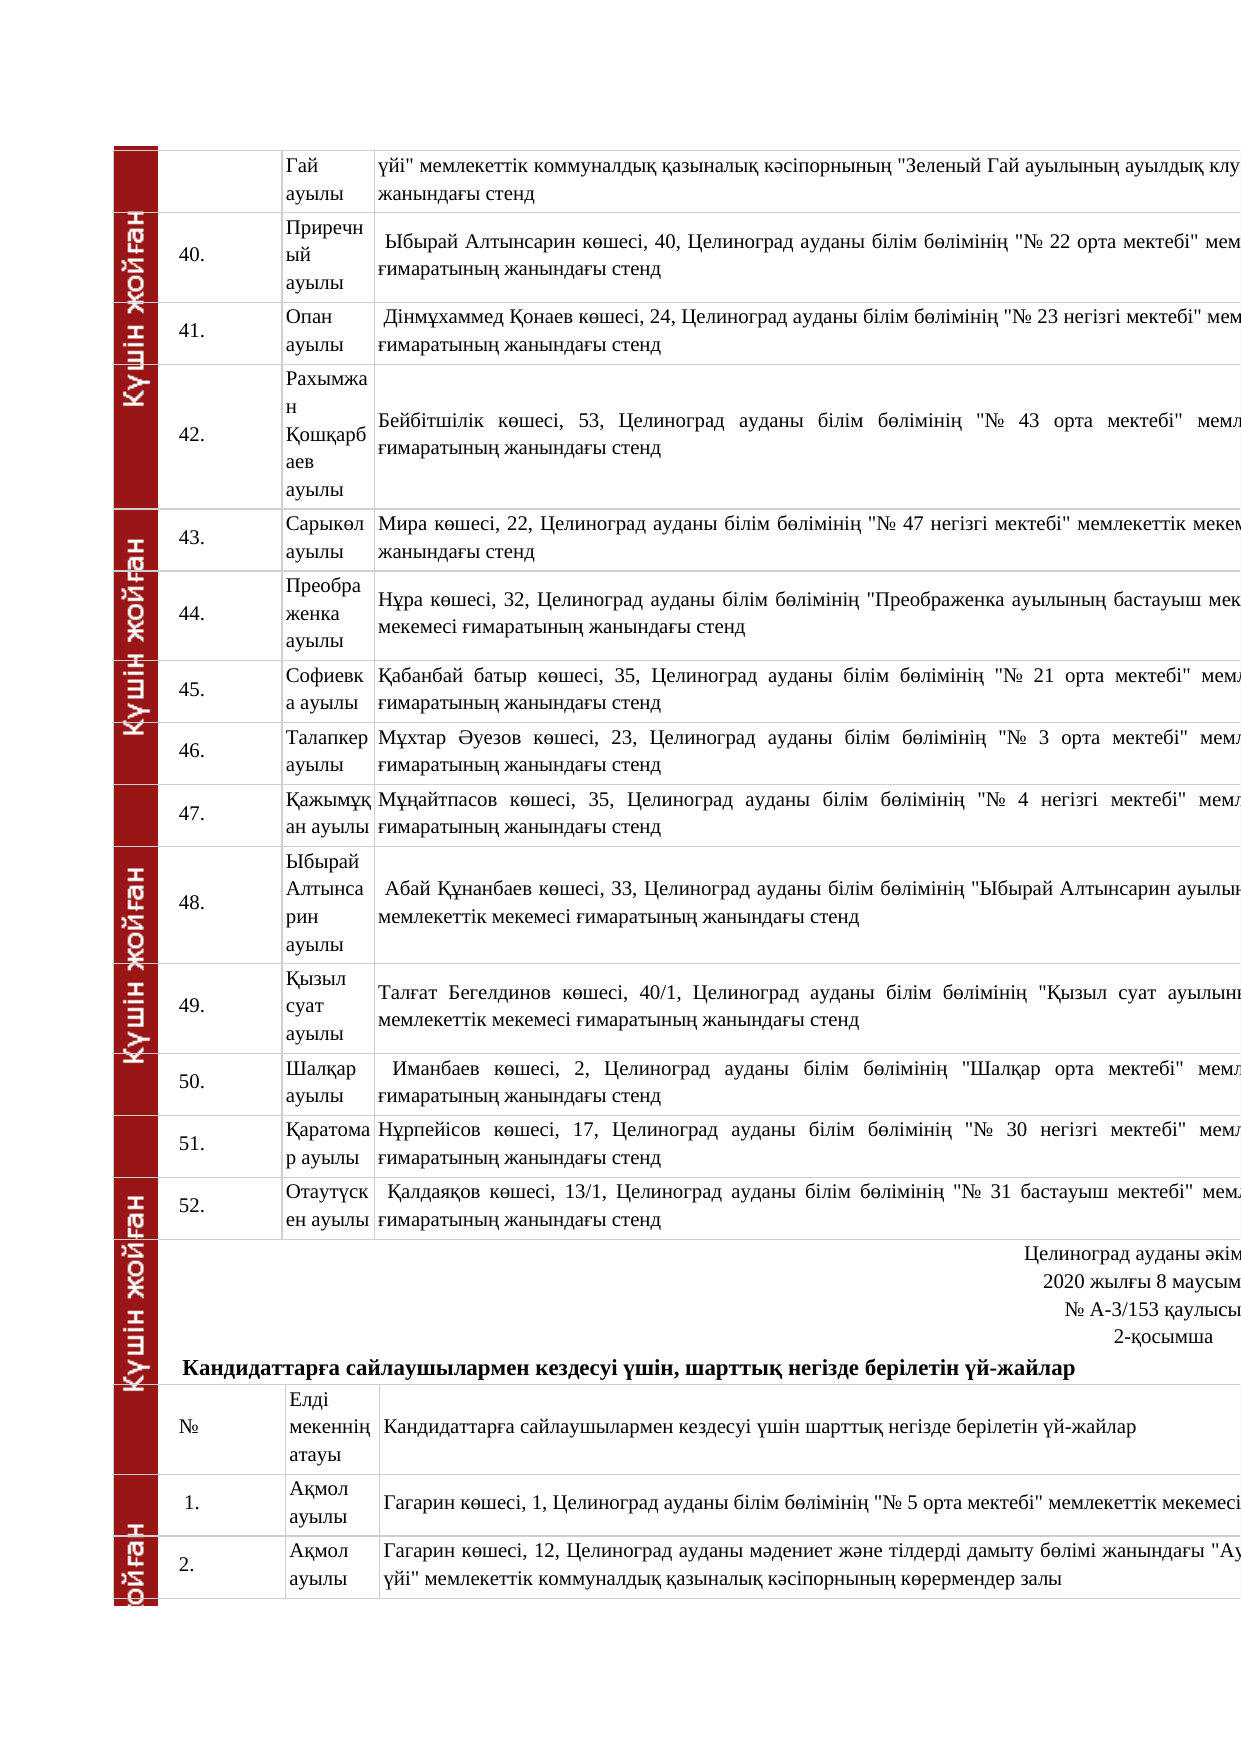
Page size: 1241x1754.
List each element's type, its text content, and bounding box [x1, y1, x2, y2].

table_cell 43. [114, 510, 281, 570]
table_cell 50. [114, 1054, 281, 1114]
table_cell Отаутүскен ауылы [283, 1178, 374, 1238]
table_cell Қабанбай батыр көшесі, 35, Целиноград ауданы білім бөлімінің "№ 21 орта мектебі" мемлекеттік мекемесі ғимаратының жанындағы стенд [375, 661, 1240, 722]
table_cell Приречный ауылы [283, 213, 374, 302]
table_cell Гагарин көшесі, 12, Целиноград ауданы мәдениет және тілдерді дамыту бөлімі жанындағы "Аудандық мәдениет үйі" мемлекеттік коммуналдық қазыналық кәсіпорнының көрермендер залы [380, 1537, 1240, 1597]
table_cell Мұңайтпасов көшесі, 35, Целиноград ауданы білім бөлімінің "№ 4 негізгі мектебі" мемлекеттік мекемесі ғимаратының жанындағы стенд [375, 785, 1240, 846]
table_cell Опан ауылы [283, 303, 374, 363]
table_header [113, 1240, 923, 1354]
picture [114, 1380, 158, 1384]
table_cell 48. [114, 847, 281, 963]
table_cell Нұрпейісов көшесі, 17, Целиноград ауданы білім бөлімінің "№ 30 негізгі мектебі" мемлекеттік мекемесі ғимаратының жанындағы стенд [375, 1116, 1240, 1177]
table_cell Ыбырай Алтынсарин көшесі, 40, Целиноград ауданы білім бөлімінің "№ 22 орта мектебі" мемлекеттік мекемесі ғимаратының жанындағы стенд [375, 213, 1240, 302]
table_cell Мұхтар Әуезов көшесі, 23, Целиноград ауданы білім бөлімінің "№ 3 орта мектебі" мемлекеттік мекемесі ғимаратының жанындағы стенд [375, 723, 1240, 784]
table_cell Талғат Бегелдинов көшесі, 40/1, Целиноград ауданы білім бөлімінің "Қызыл суат ауылының орта мектебі" мемлекеттік мекемесі ғимаратының жанындағы стенд [375, 964, 1240, 1053]
table_cell 46. [114, 723, 281, 784]
table_cell Шалқар ауылы [283, 1054, 374, 1114]
table_cell Қажымұқан ауылы [283, 785, 374, 846]
table_cell 39. [114, 151, 281, 212]
table_cell Қызыл суат ауылы [283, 964, 374, 1053]
table_cell 2. [114, 1537, 285, 1597]
text Кандидаттарға сайлаушылармен кездесуі үшін, шарттық негізде берілетін үй-жайлар [112, 1354, 1128, 1380]
table_cell Софиевка ауылы [283, 661, 374, 722]
table_cell Рахымжан Қошқарбаев ауылы [283, 365, 374, 508]
table_cell Ыбырай Алтынсарин ауылы [283, 847, 374, 963]
table_cell Зеленый Гай ауылы [283, 151, 374, 212]
table_cell Қалдаяқов көшесі, 13/1, Целиноград ауданы білім бөлімінің "№ 31 бастауыш мектебі" мемлекеттік мекемесі ғимаратының жанындағы стенд [375, 1178, 1240, 1238]
table_cell Мира көшесі, 22, Целиноград ауданы білім бөлімінің "№ 47 негізгі мектебі" мемлекеттік мекемесі ғимаратының жанындағы стенд [375, 510, 1240, 570]
table_cell Абай Құнанбаев көшесі, 33, Целиноград ауданы білім бөлімінің "Ыбырай Алтынсарин ауылының орта мектебі" мемлекеттік мекемесі ғимаратының жанындағы стенд [375, 847, 1240, 963]
table_cell 42. [114, 365, 281, 508]
table_cell Талапкер ауылы [283, 723, 374, 784]
table_cell 51. [114, 1116, 281, 1177]
table_cell 45. [114, 661, 281, 722]
picture [114, 1599, 158, 1606]
table_cell Қаратомар ауылы [283, 1116, 374, 1177]
picture [114, 146, 158, 150]
table_cell 47. [114, 785, 281, 846]
table_cell Иманбаев көшесі, 2, Целиноград ауданы білім бөлімінің "Шалқар орта мектебі" мемлекеттік мекемесі ғимаратының жанындағы стенд [375, 1054, 1240, 1114]
table_cell 40. [114, 213, 281, 302]
table_cell Бейбітшілік көшесі, 53, Целиноград ауданы білім бөлімінің "№ 43 орта мектебі" мемлекеттік мекемесі ғимаратының жанындағы стенд [375, 365, 1240, 508]
table_cell Нұра көшесі, 32, Целиноград ауданы білім бөлімінің "Преображенка ауылының бастауыш мектебі" мемлекеттік мекемесі ғимаратының жанындағы стенд [375, 572, 1240, 660]
table_cell 44. [114, 572, 281, 660]
table_header Кандидаттарға сайлаушылармен кездесуі үшін шарттық негізде берілетін үй-жайлар [380, 1385, 1240, 1473]
table_cell 41. [114, 303, 281, 363]
table_cell Сарыкөл ауылы [283, 510, 374, 570]
table_cell 49. [114, 964, 281, 1053]
table_cell Дінмұхаммед Қонаев көшесі, 24, Целиноград ауданы білім бөлімінің "№ 23 негізгі мектебі" мемлекеттік мекемесі ғимаратының жанындағы стенд [375, 303, 1240, 363]
table_cell Преображенка ауылы [283, 572, 374, 660]
table_header № [114, 1385, 285, 1473]
table_cell 1. [114, 1475, 285, 1535]
table_cell Гагарин көшесі, 1, Целиноград ауданы білім бөлімінің "№ 5 орта мектебі" мемлекеттік мекемесінің акт залы [380, 1475, 1240, 1535]
table_header Елді мекеннің атауы [286, 1385, 379, 1473]
table_cell Ақмол ауылы [286, 1475, 379, 1535]
table_cell Ақмол ауылы [286, 1537, 379, 1597]
table_cell 52. [114, 1178, 281, 1238]
table_header Целиноград ауданы әкімдігінің 2020 жылғы 8 маусымдағы № А-3/153 қаулысына 2-қосымша [924, 1240, 1240, 1354]
